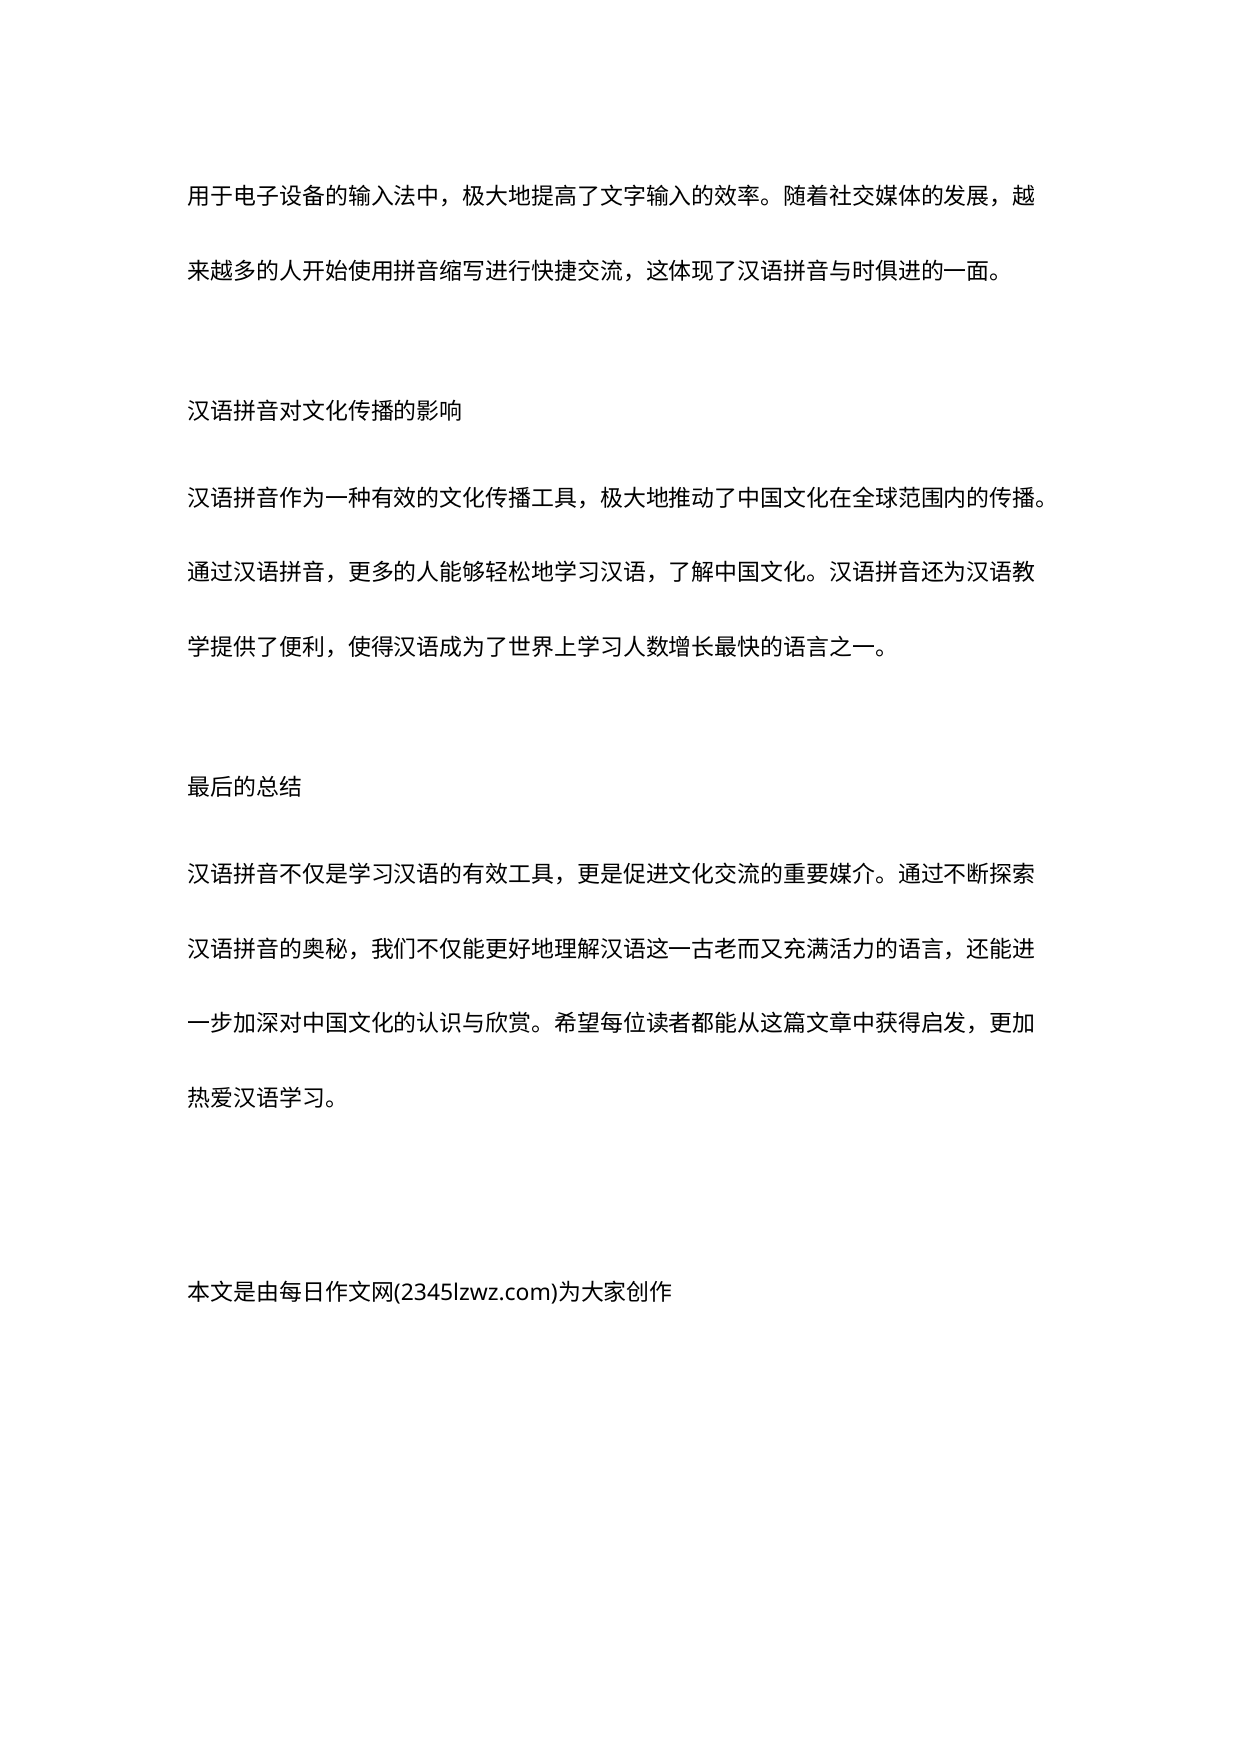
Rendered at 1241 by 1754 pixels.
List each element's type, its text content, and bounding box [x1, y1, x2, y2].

text 汉语拼音对文化传播的影响 [187, 377, 1053, 442]
text 本文是由每日作文网(2345lzwz.com)为大家创作 [187, 1258, 1053, 1323]
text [187, 162, 1053, 302]
text 汉语拼音作为一种有效的文化传播工具，极大地推动了中国文化在全球范围内的传播。通过汉语拼音，更多的人能够轻松地学习汉语，了解中国文化。汉语拼音还为汉语教学提供了便利，使得汉语成为了世界上学习人数增长最快的语言之一。 [187, 464, 1053, 678]
text 最后的总结 [187, 753, 1053, 818]
text 汉语拼音不仅是学习汉语的有效工具，更是促进文化交流的重要媒介。通过不断探索汉语拼音的奥秘，我们不仅能更好地理解汉语这一古老而又充满活力的语言，还能进一步加深对中国文化的认识与欣赏。希望每位读者都能从这篇文章中获得启发，更加热爱汉语学习。 [187, 840, 1053, 1129]
